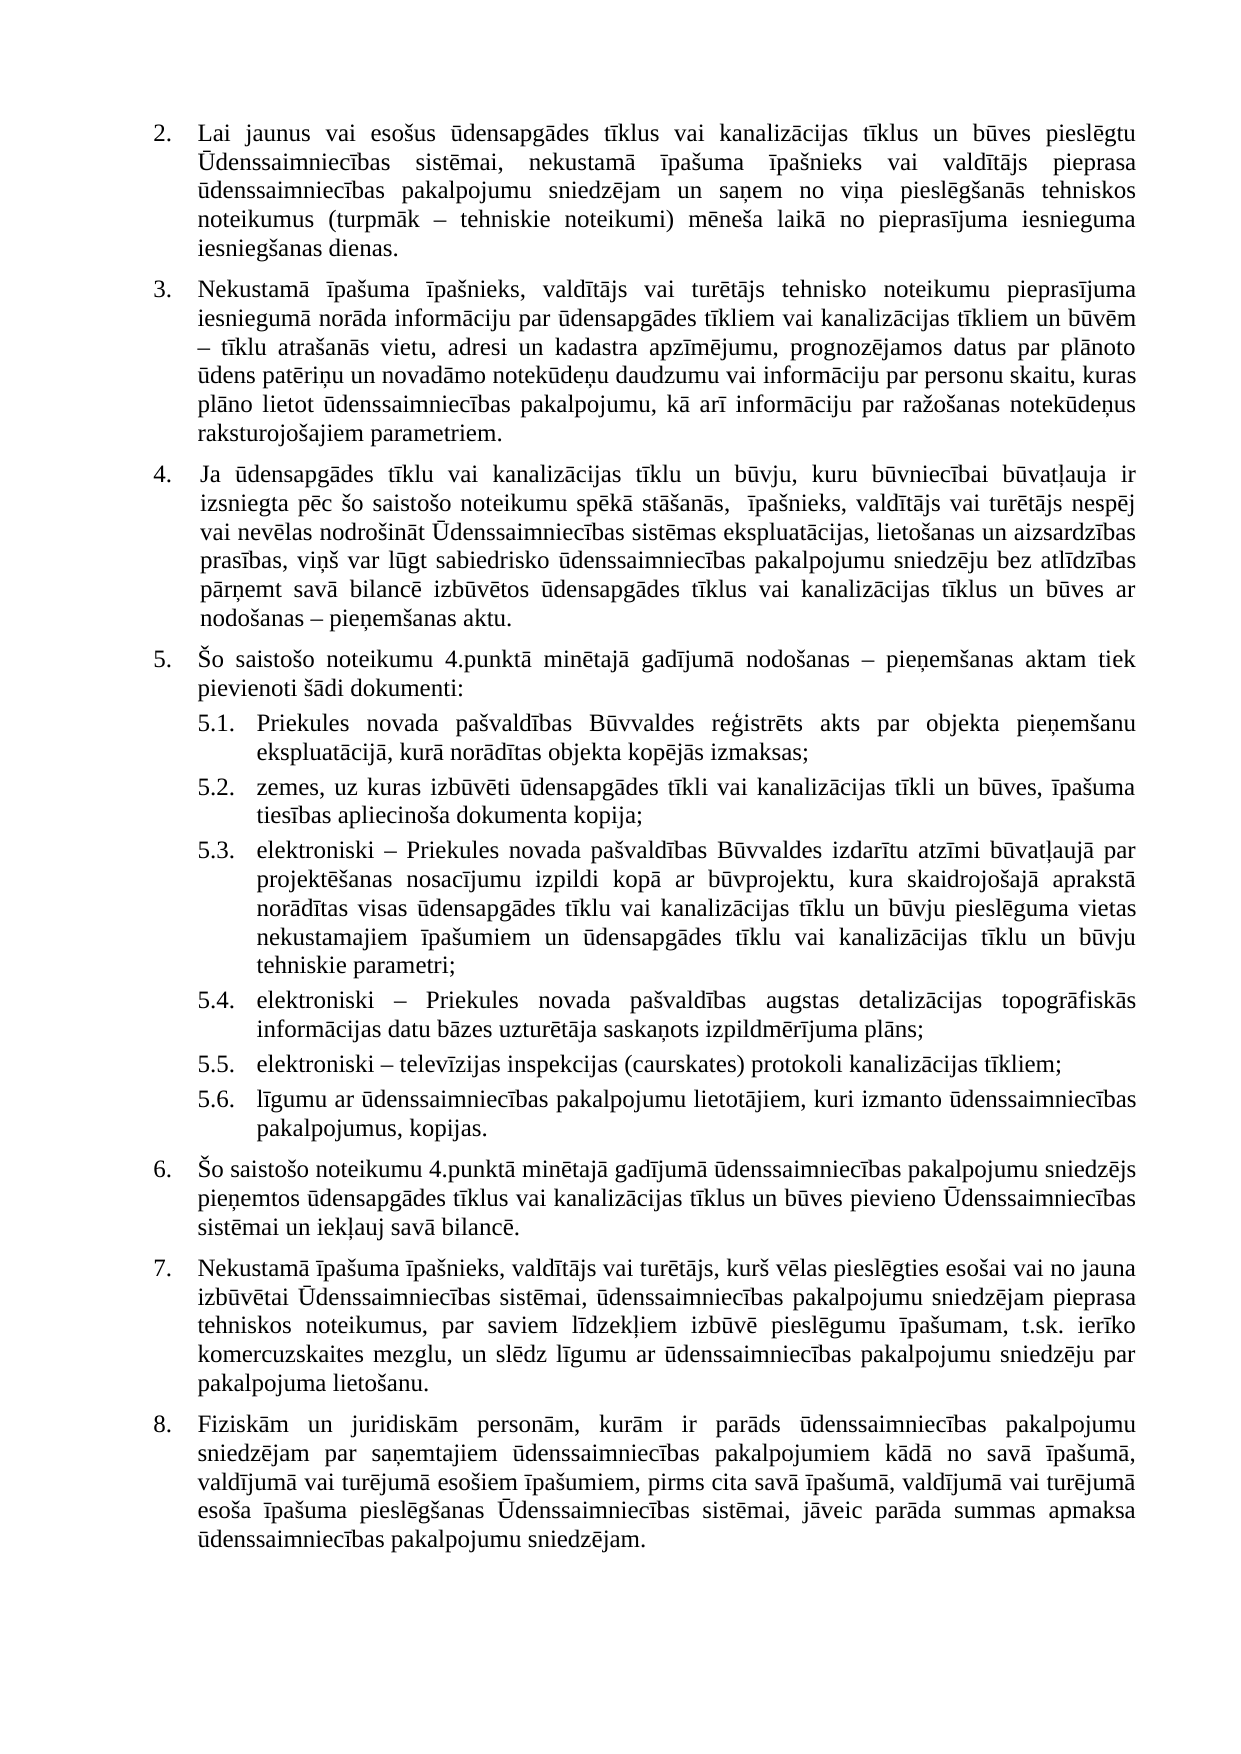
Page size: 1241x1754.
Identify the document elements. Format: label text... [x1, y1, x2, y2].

list Priekules novada pašvaldības Būvvaldes reģistrēts akts par objekta pieņemšanu ekspluatācijā, kurā norādītas objekta kopējās izmaksas; [197, 708, 1137, 766]
list līgumu ar ūdenssaimniecības pakalpojumu lietotājiem, kuri izmanto ūdenssaimniecības pakalpojumus, kopijas. [197, 1084, 1137, 1142]
list elektroniski – Priekules novada pašvaldības augstas detalizācijas topogrāfiskās informācijas datu bāzes uzturētāja saskaņots izpildmērījuma plāns; [197, 986, 1137, 1043]
list elektroniski – televīzijas inspekcijas (caurskates) protokoli kanalizācijas tīkliem; [197, 1049, 1137, 1078]
list zemes, uz kuras izbūvēti ūdensapgādes tīkli vai kanalizācijas tīkli un būves, īpašuma tiesības apliecinoša dokumenta kopija; [197, 772, 1137, 829]
list Nekustamā īpašuma īpašnieks, valdītājs vai turētājs, kurš vēlas pieslēgties esošai vai no jauna izbūvētai Ūdenssaimniecības sistēmai, ūdenssaimniecības pakalpojumu sniedzējam pieprasa tehniskos noteikumus, par saviem līdzekļiem izbūvē pieslēgumu īpašumam, t.sk. ierīko komercuzskaites mezglu, un slēdz līgumu ar ūdenssaimniecības pakalpojumu sniedzēju par pakalpojuma lietošanu. [153, 1253, 1137, 1397]
list Nekustamā īpašuma īpašnieks, valdītājs vai turētājs tehnisko noteikumu pieprasījuma iesniegumā norāda informāciju par ūdensapgādes tīkliem vai kanalizācijas tīkliem un būvēm – tīklu atrašanās vietu, adresi un kadastra apzīmējumu, prognozējamos datus par plānoto ūdens patēriņu un novadāmo notekūdeņu daudzumu vai informāciju par personu skaitu, kuras plāno lietot ūdenssaimniecības pakalpojumu, kā arī informāciju par ražošanas notekūdeņus raksturojošajiem parametriem. [153, 274, 1137, 447]
list Fiziskām un juridiskām personām, kurām ir parāds ūdenssaimniecības pakalpojumu sniedzējam par saņemtajiem ūdenssaimniecības pakalpojumiem kādā no savā īpašumā, valdījumā vai turējumā esošiem īpašumiem, pirms cita savā īpašumā, valdījumā vai turējumā esoša īpašuma pieslēgšanas Ūdenssaimniecības sistēmai, jāveic parāda summas apmaksa ūdenssaimniecības pakalpojumu sniedzējam. [153, 1409, 1137, 1553]
list Šo saistošo noteikumu 4.punktā minētajā gadījumā ūdenssaimniecības pakalpojumu sniedzējs pieņemtos ūdensapgādes tīklus vai kanalizācijas tīklus un būves pievieno Ūdenssaimniecības sistēmai un iekļauj savā bilancē. [153, 1154, 1137, 1241]
list elektroniski – Priekules novada pašvaldības Būvvaldes izdarītu atzīmi būvatļaujā par projektēšanas nosacījumu izpildi kopā ar būvprojektu, kura skaidrojošajā aprakstā norādītas visas ūdensapgādes tīklu vai kanalizācijas tīklu un būvju pieslēguma vietas nekustamajiem īpašumiem un ūdensapgādes tīklu vai kanalizācijas tīklu un būvju tehniskie parametri; [197, 836, 1137, 979]
list Ja ūdensapgādes tīklu vai kanalizācijas tīklu un būvju, kuru būvniecībai būvatļauja ir izsniegta pēc šo saistošo noteikumu spēkā stāšanās, īpašnieks, valdītājs vai turētājs nespēj vai nevēlas nodrošināt Ūdenssaimniecības sistēmas ekspluatācijas, lietošanas un aizsardzības prasības, viņš var lūgt sabiedrisko ūdenssaimniecības pakalpojumu sniedzēju bez atlīdzības pārņemt savā bilancē izbūvētos ūdensapgādes tīklus vai kanalizācijas tīklus un būves ar nodošanas – pieņemšanas aktu. [153, 459, 1137, 632]
list Lai jaunus vai esošus ūdensapgādes tīklus vai kanalizācijas tīklus un būves pieslēgtu Ūdenssaimniecības sistēmai, nekustamā īpašuma īpašnieks vai valdītājs pieprasa ūdenssaimniecības pakalpojumu sniedzējam un saņem no viņa pieslēgšanās tehniskos noteikumus (turpmāk – tehniskie noteikumi) mēneša laikā no pieprasījuma iesnieguma iesniegšanas dienas. [153, 118, 1137, 262]
list Šo saistošo noteikumu 4.punktā minētajā gadījumā nodošanas – pieņemšanas aktam tiek pievienoti šādi dokumenti: [153, 644, 1137, 702]
